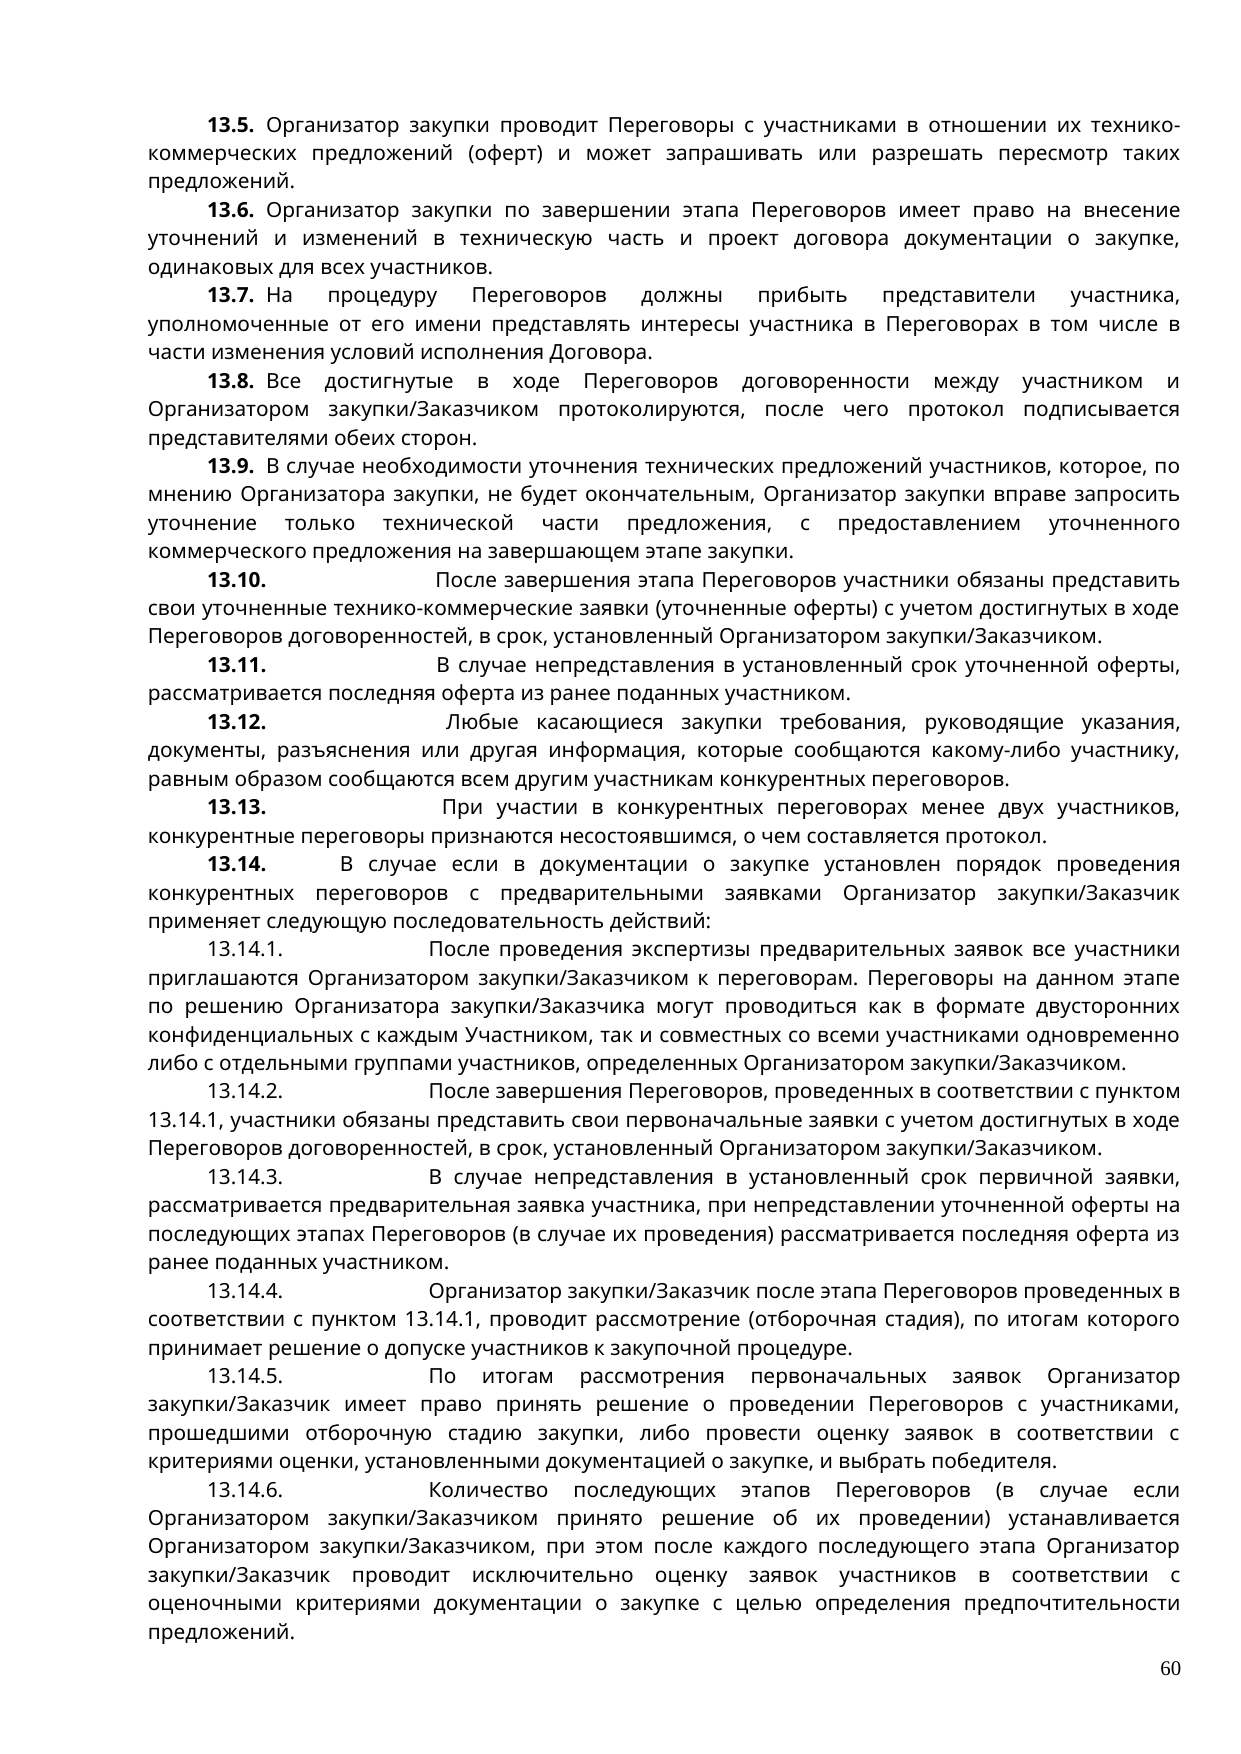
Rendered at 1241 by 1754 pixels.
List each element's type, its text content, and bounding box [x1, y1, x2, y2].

list После проведения экспертизы предварительных заявок все участники приглашаются Организатором закупки/Заказчиком к переговорам. Переговоры на данном этапе по решению Организатора закупки/Заказчика могут проводиться как в формате двусторонних конфиденциальных с каждым Участником, так и совместных со всеми участниками одновременно либо с отдельными группами участников, определенных Организатором закупки/Заказчиком. [148, 934, 1181, 1077]
text Организатор закупки по завершении этапа Переговоров имеет право на внесение уточнений и изменений в техническую часть и проект договора документации о закупке, одинаковых для всех участников. [148, 195, 1181, 280]
text При участии в конкурентных переговорах менее двух участников, конкурентные переговоры признаются несостоявшимся, о чем составляется протокол. [148, 792, 1181, 849]
text Все достигнутые в ходе Переговоров договоренности между участником и Организатором закупки/Заказчиком протоколируются, после чего протокол подписывается представителями обеих сторон. [148, 366, 1181, 451]
list Количество последующих этапов Переговоров (в случае если Организатором закупки/Заказчиком принято решение об их проведении) устанавливается Организатором закупки/Заказчиком, при этом после каждого последующего этапа Организатор закупки/Заказчик проводит исключительно оценку заявок участников в соответствии с оценочными критериями документации о закупке с целью определения предпочтительности предложений. [148, 1475, 1181, 1645]
list В случае если в документации о закупке установлен порядок проведения конкурентных переговоров с предварительными заявками Организатор закупки/Заказчик применяет следующую последовательность действий: [148, 849, 1181, 934]
list После завершения Переговоров, проведенных в соответствии с пунктом 13.14.1, участники обязаны представить свои первоначальные заявки с учетом достигнутых в ходе Переговоров договоренностей, в срок, установленный Организатором закупки/Заказчиком. [148, 1077, 1181, 1162]
list По итогам рассмотрения первоначальных заявок Организатор закупки/Заказчик имеет право принять решение о проведении Переговоров с участниками, прошедшими отборочную стадию закупки, либо провести оценку заявок в соответствии с критериями оценки, установленными документацией о закупке, и выбрать победителя. [148, 1361, 1181, 1475]
list Организатор закупки/Заказчик после этапа Переговоров проведенных в соответствии с пунктом 13.14.1, проводит рассмотрение (отборочная стадия), по итогам которого принимает решение о допуске участников к закупочной процедуре. [148, 1276, 1181, 1361]
text На процедуру Переговоров должны прибыть представители участника, уполномоченные от его имени представлять интересы участника в Переговорах в том числе в части изменения условий исполнения Договора. [148, 280, 1181, 366]
text Организатор закупки проводит Переговоры с участниками в отношении их технико-коммерческих предложений (оферт) и может запрашивать или разрешать пересмотр таких предложений. [148, 110, 1181, 195]
text Любые касающиеся закупки требования, руководящие указания, документы, разъяснения или другая информация, которые сообщаются какому-либо участнику, равным образом сообщаются всем другим участникам конкурентных переговоров. [148, 707, 1181, 792]
text После завершения этапа Переговоров участники обязаны представить свои уточненные технико-коммерческие заявки (уточненные оферты) с учетом достигнутых в ходе Переговоров договоренностей, в срок, установленный Организатором закупки/Заказчиком. [148, 565, 1181, 650]
text В случае непредставления в установленный срок уточненной оферты, рассматривается последняя оферта из ранее поданных участником. [148, 650, 1181, 707]
text В случае необходимости уточнения технических предложений участников, которое, по мнению Организатора закупки, не будет окончательным, Организатор закупки вправе запросить уточнение только технической части предложения, с предоставлением уточненного коммерческого предложения на завершающем этапе закупки. [148, 451, 1181, 565]
list В случае непредставления в установленный срок первичной заявки, рассматривается предварительная заявка участника, при непредставлении уточненной оферты на последующих этапах Переговоров (в случае их проведения) рассматривается последняя оферта из ранее поданных участником. [148, 1162, 1181, 1276]
